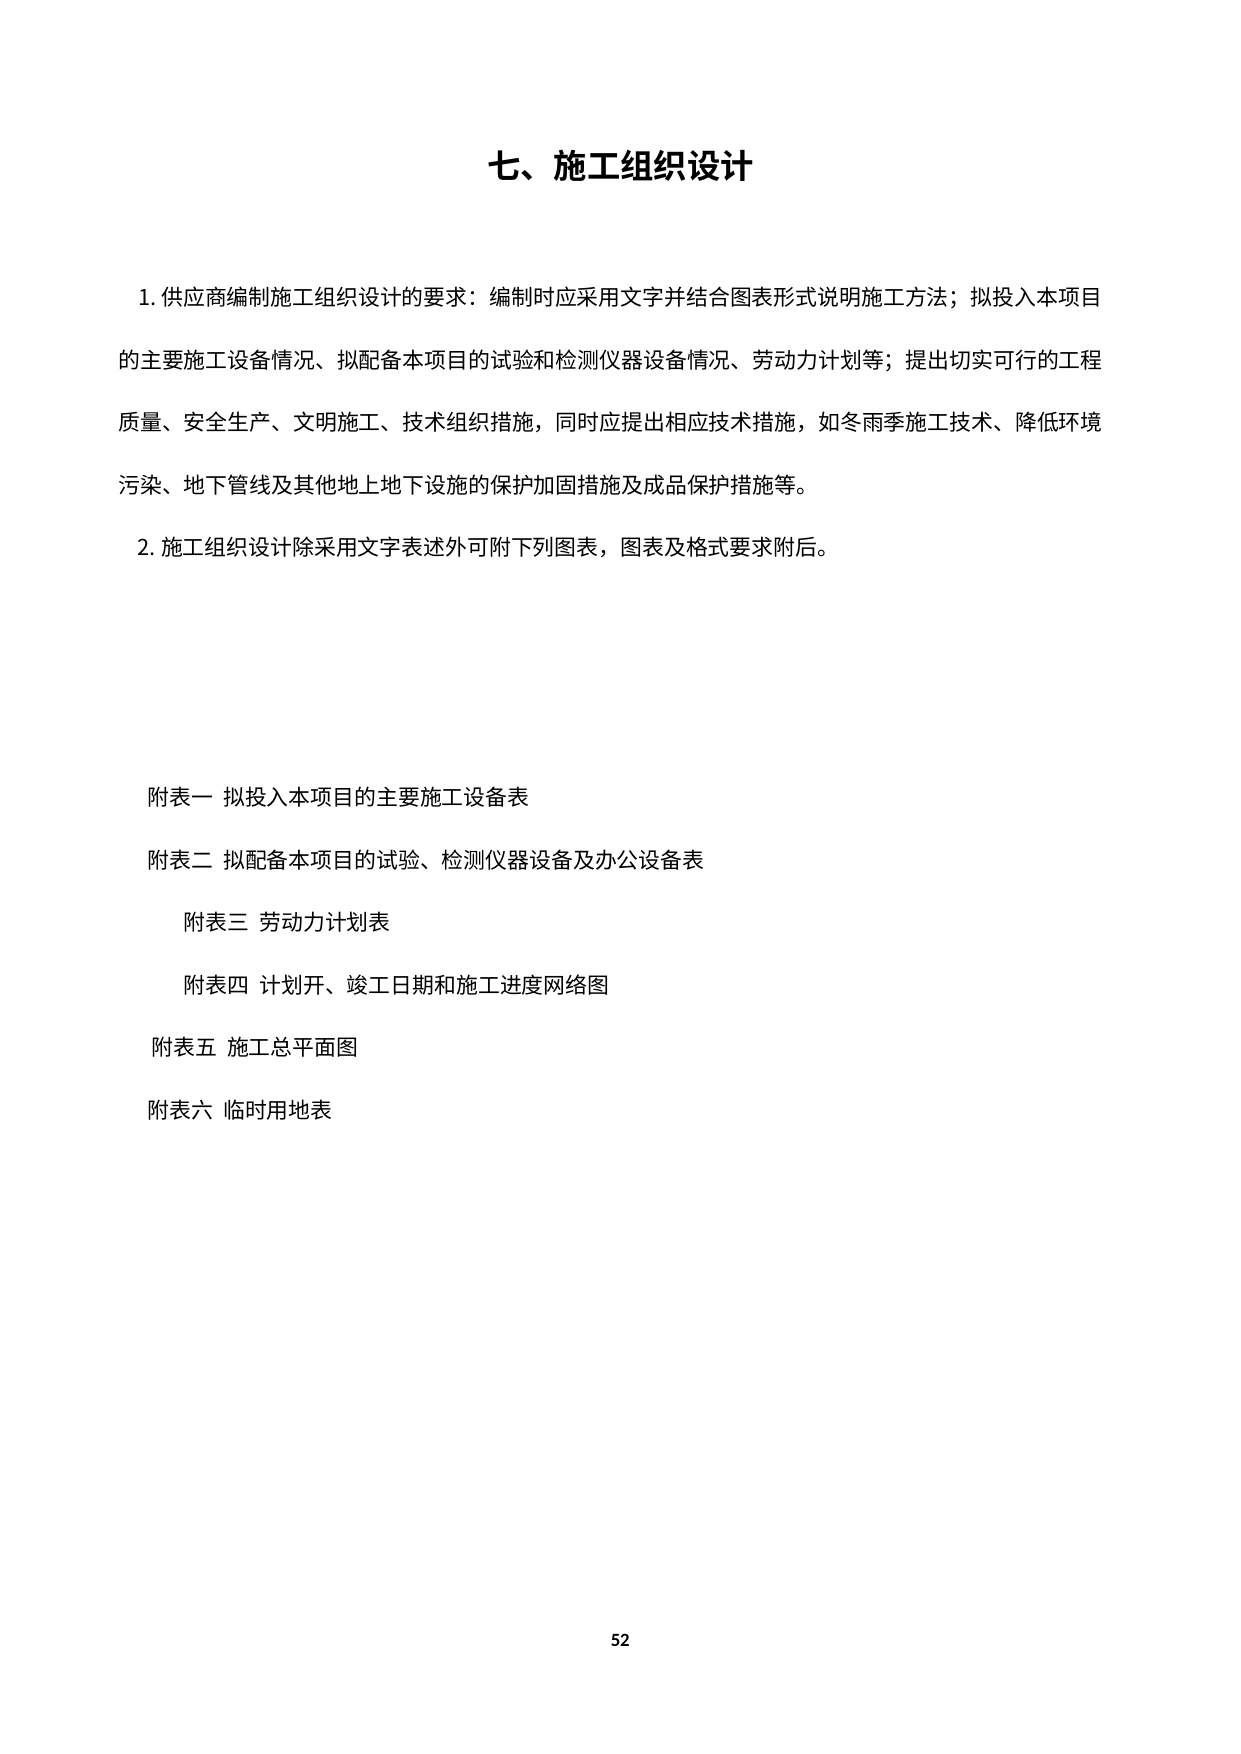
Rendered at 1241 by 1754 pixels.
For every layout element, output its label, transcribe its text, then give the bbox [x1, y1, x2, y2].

text 附表二 拟配备本项目的试验、检测仪器设备及办公设备表 [118, 818, 1122, 881]
text 附表六 临时用地表 [118, 1068, 1122, 1131]
text 2. 施工组织设计除采用文字表述外可附下列图表，图表及格式要求附后。 [118, 506, 1122, 568]
text 附表一 拟投入本项目的主要施工设备表 [118, 756, 1122, 818]
text 附表三 劳动力计划表 [118, 881, 1122, 943]
text 1. 供应商编制施工组织设计的要求：编制时应采用文字并结合图表形式说明施工方法；拟投入本项目的主要施工设备情况、拟配备本项目的试验和检测仪器设备情况、劳动力计划等；提出切实可行的工程质量、安全生产、文明施工、技术组织措施，同时应提出相应技术措施，如冬雨季施工技术、降低环境污染、地下管线及其他地上地下设施的保护加固措施及成品保护措施等。 [118, 256, 1122, 506]
text 附表四 计划开、竣工日期和施工进度网络图 [118, 943, 1122, 1006]
subtitle 七、施工组织设计 [118, 145, 1122, 187]
text 附表五 施工总平面图 [118, 1006, 1122, 1068]
